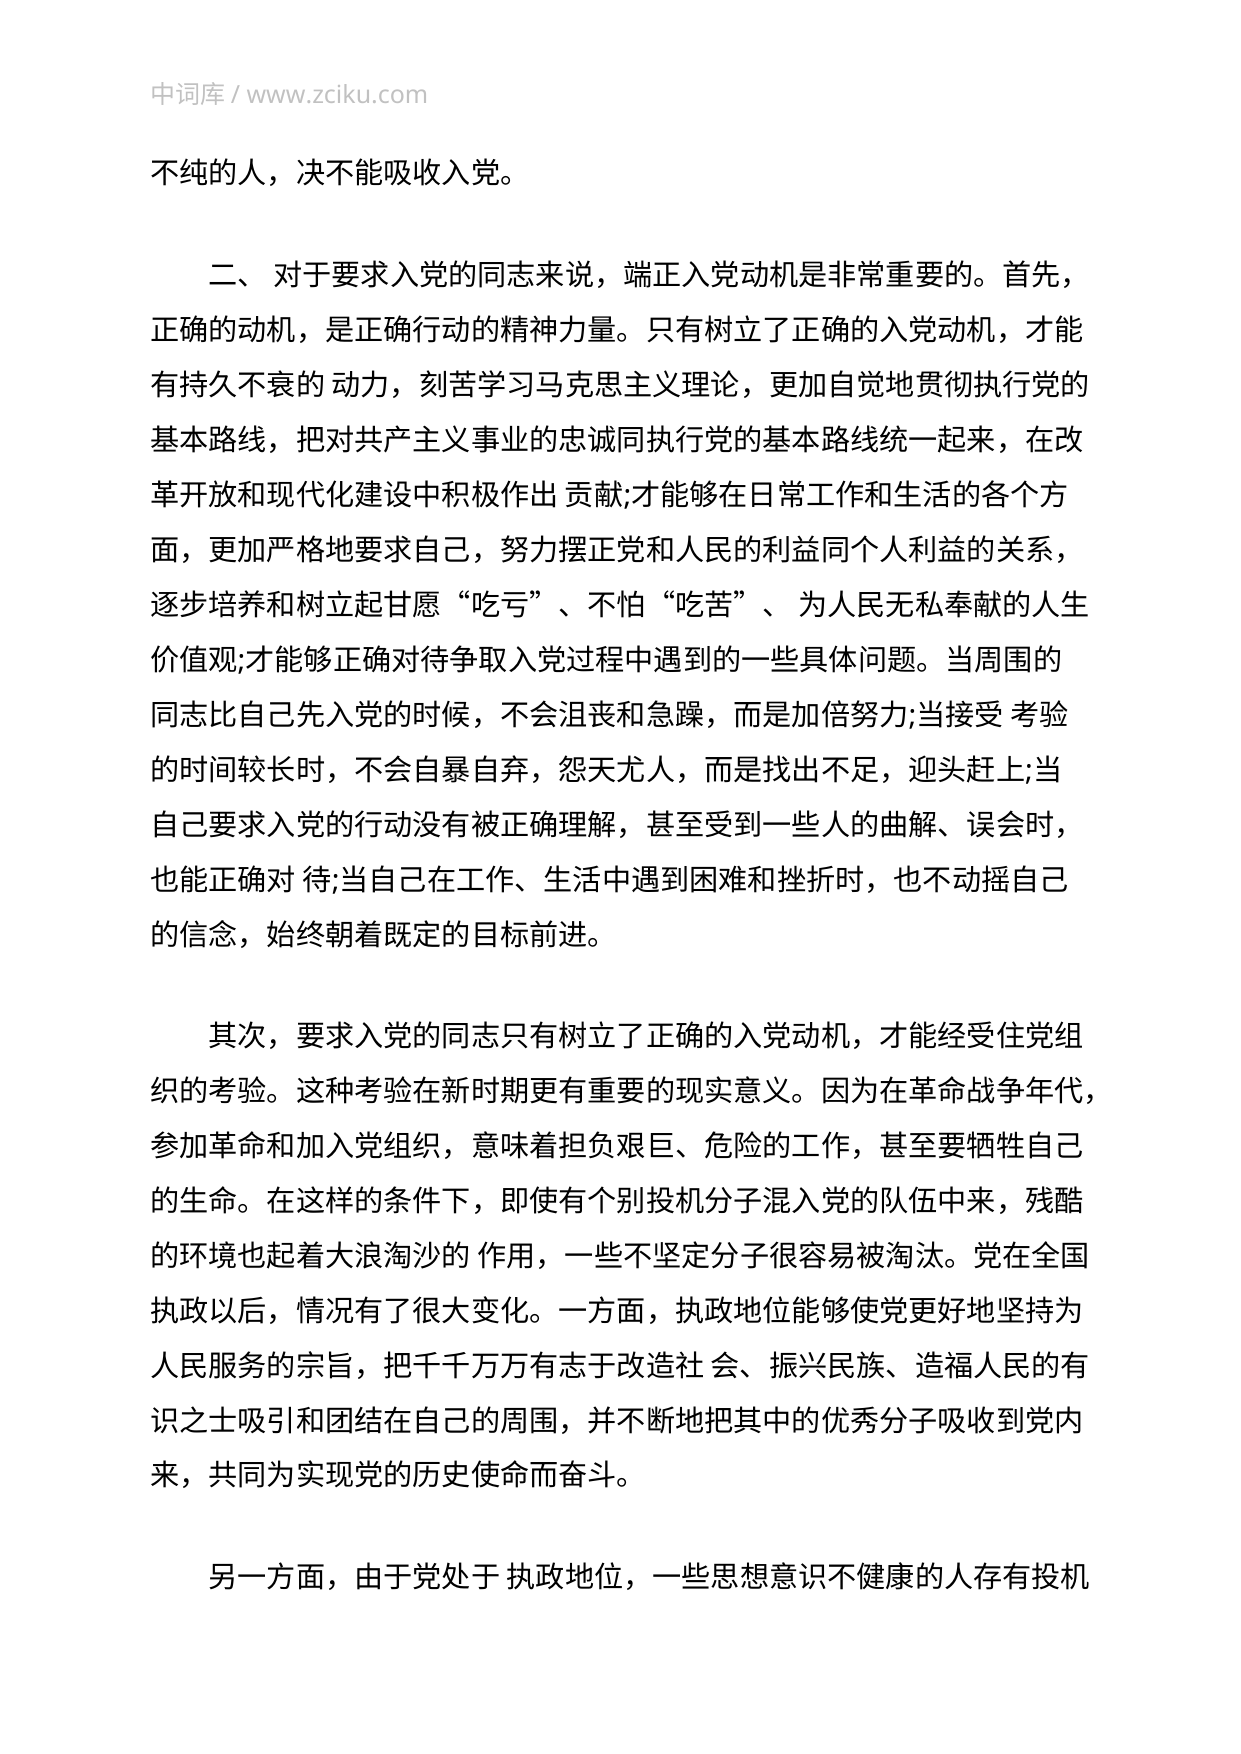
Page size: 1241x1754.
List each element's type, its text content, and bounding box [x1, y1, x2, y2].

text 其次，要求入党的同志只有树立了正确的入党动机，才能经受住党组织的考验。这种考验在新时期更有重要的现实意义。因为在革命战争年代，参加革命和加入党组织，意味着担负艰巨、危险的工作，甚至要牺牲自己的生命。在这样的条件下，即使有个别投机分子混入党的队伍中来，残酷的环境也起着大浪淘沙的 作用，一些不坚定分子很容易被淘汰。党在全国执政以后，情况有了很大变化。一方面，执政地位能够使党更好地坚持为人民服务的宗旨，把千千万万有志于改造社 会、振兴民族、造福人民的有识之士吸引和团结在自己的周围，并不断地把其中的优秀分子吸收到党内来，共同为实现党的历史使命而奋斗。 [150, 1013, 1090, 1494]
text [150, 150, 1090, 192]
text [150, 1554, 1090, 1596]
text 二、 对于要求入党的同志来说，端正入党动机是非常重要的。首先，正确的动机，是正确行动的精神力量。只有树立了正确的入党动机，才能有持久不衰的 动力，刻苦学习马克思主义理论，更加自觉地贯彻执行党的基本路线，把对共产主义事业的忠诚同执行党的基本路线统一起来，在改革开放和现代化建设中积极作出 贡献;才能够在日常工作和生活的各个方面，更加严格地要求自己，努力摆正党和人民的利益同个人利益的关系，逐步培养和树立起甘愿“吃亏”、不怕“吃苦”、 为人民无私奉献的人生价值观;才能够正确对待争取入党过程中遇到的一些具体问题。当周围的同志比自己先入党的时候，不会沮丧和急躁，而是加倍努力;当接受 考验的时间较长时，不会自暴自弃，怨天尤人，而是找出不足，迎头赶上;当自己要求入党的行动没有被正确理解，甚至受到一些人的曲解、误会时，也能正确对 待;当自己在工作、生活中遇到困难和挫折时，也不动摇自己的信念，始终朝着既定的目标前进。 [150, 252, 1090, 953]
